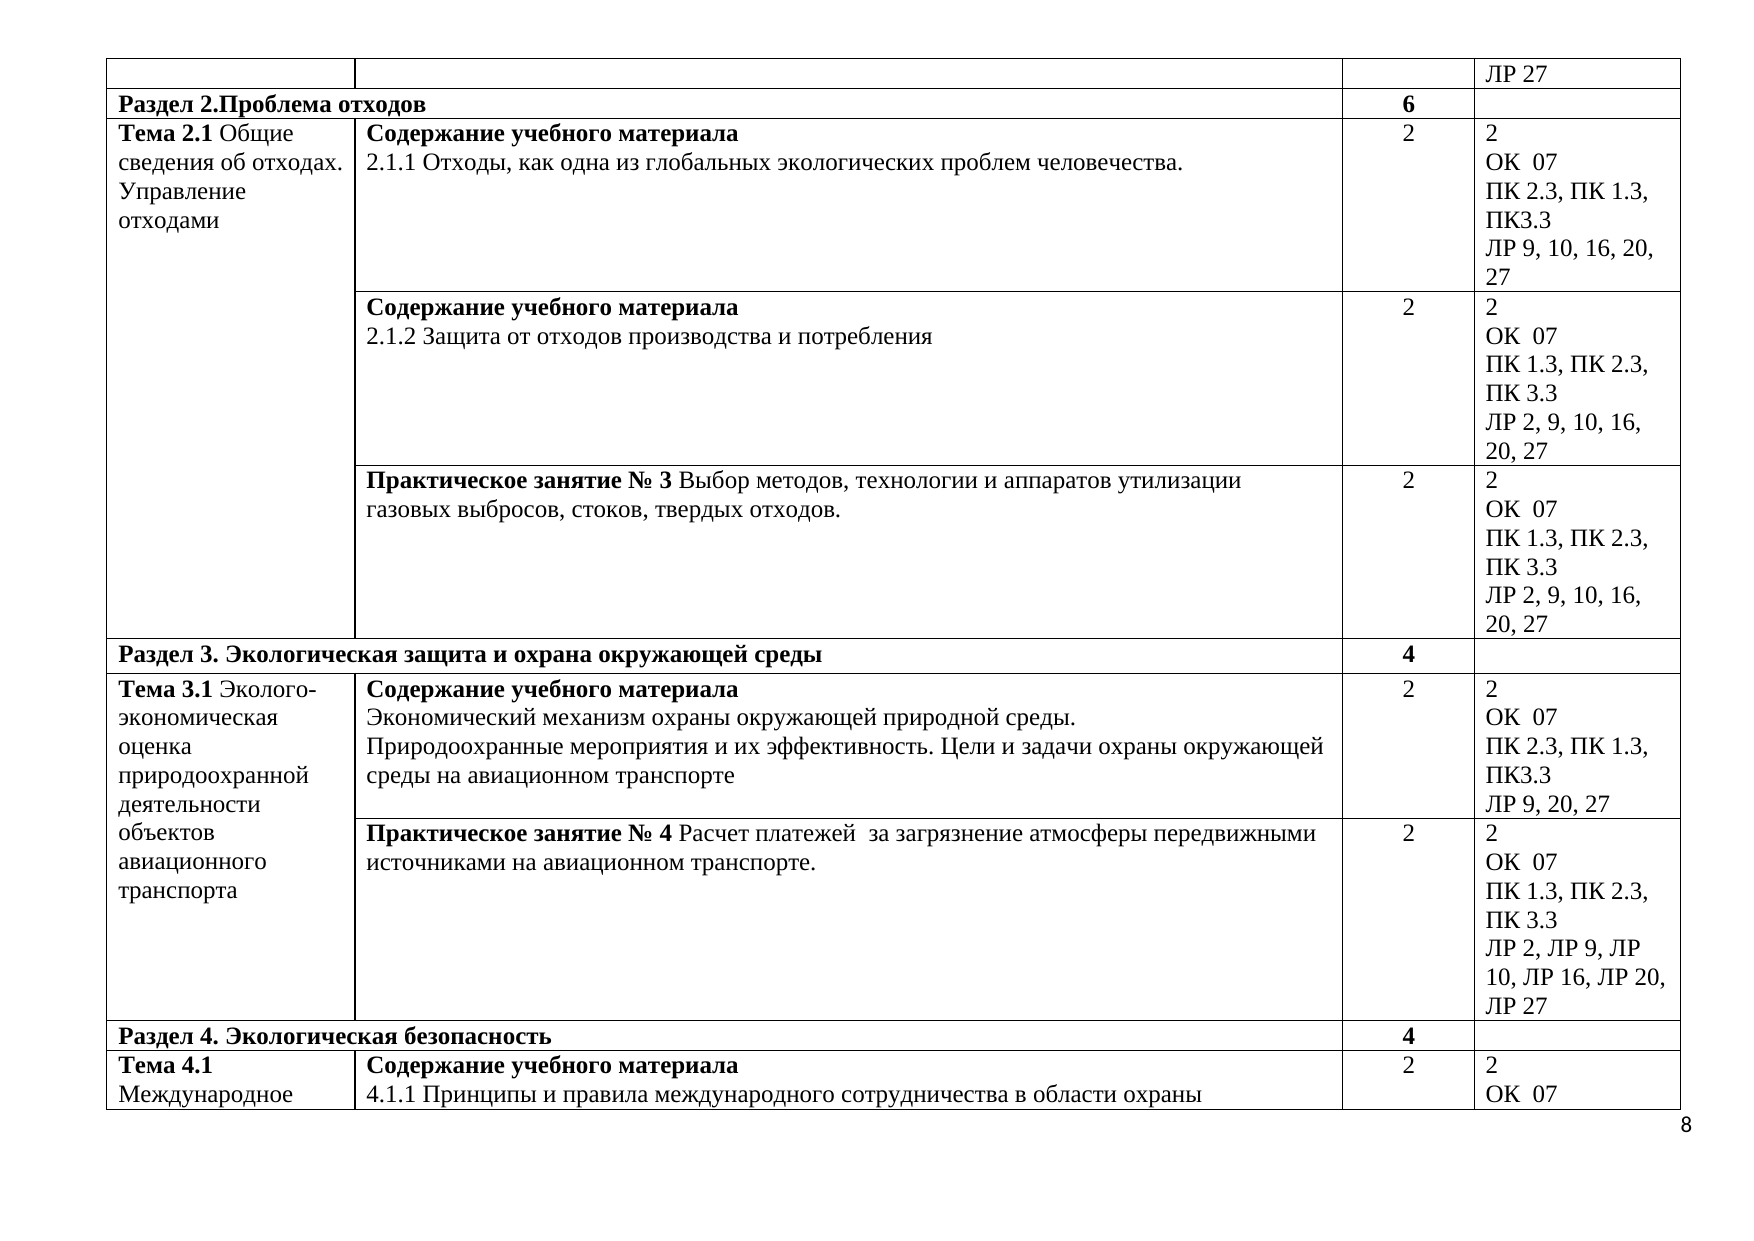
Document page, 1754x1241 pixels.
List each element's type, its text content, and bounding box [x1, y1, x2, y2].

table_cell Практическое занятие № 4 Расчет платежей за загрязнение атмосферы передвижными источниками на авиационном транспорте. [356, 819, 1342, 1020]
table_cell Содержание учебного материала 2.1.2 Защита от отходов производства и потребления [356, 292, 1342, 464]
table_cell Содержание учебного материала Экономический механизм охраны окружающей природной среды. Природоохранные мероприятия и их эффективность. Цели и задачи охраны окружающей среды на авиационном транспорте [356, 674, 1342, 817]
table_cell 2 ОК 07 ПК 1.3, ПК 2.3, ПК 3.3 ЛР 2, ЛР 9, ЛР 10, ЛР 16, ЛР 20, ЛР 27 [1475, 819, 1680, 1020]
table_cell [1475, 1051, 1680, 1109]
table_cell [1475, 1021, 1680, 1049]
table_cell 2 [1343, 292, 1474, 464]
table_cell 2 [1343, 1051, 1474, 1109]
table_cell Практическое занятие № 3 Выбор методов, технологии и аппаратов утилизации газовых выбросов, стоков, твердых отходов. [356, 466, 1342, 638]
table_cell [1475, 89, 1680, 117]
table_cell 2 [1343, 119, 1474, 291]
table_cell 2 ОК 07 ПК 2.3, ПК 1.3, ПК3.3 ЛР 9, 20, 27 [1475, 674, 1680, 817]
table_cell 2 [1343, 819, 1474, 1020]
table_cell Раздел 4. Экологическая безопасность [107, 1021, 1342, 1049]
table_cell [1475, 639, 1680, 673]
table_cell 2 [1343, 674, 1474, 817]
table_cell Тема 2.1 Общие сведения об отходах. Управление отходами [107, 119, 354, 638]
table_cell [356, 59, 1342, 88]
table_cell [1475, 59, 1680, 88]
table_cell Раздел 3. Экологическая защита и охрана окружающей среды [107, 639, 1342, 673]
table_cell Раздел 2.Проблема отходов [107, 89, 1342, 117]
table_cell Содержание учебного материала 2.1.1 Отходы, как одна из глобальных экологических проблем человечества. [356, 119, 1342, 291]
table_cell 2 ОК 07 ПК 1.3, ПК 2.3, ПК 3.3 ЛР 2, 9, 10, 16, 20, 27 [1475, 292, 1680, 464]
table_cell 4 [1343, 1021, 1474, 1049]
table_cell 6 [1343, 89, 1474, 117]
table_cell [107, 1051, 354, 1109]
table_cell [356, 1051, 1342, 1109]
table_cell 2 [1343, 466, 1474, 638]
table_cell 2 ОК 07 ПК 1.3, ПК 2.3, ПК 3.3 ЛР 2, 9, 10, 16, 20, 27 [1475, 466, 1680, 638]
table_cell Тема 3.1 Эколого-экономическая оценка природоохранной деятельности объектов авиационного транспорта [107, 674, 354, 1020]
table_cell 4 [1343, 639, 1474, 673]
table_cell 2 ОК 07 ПК 2.3, ПК 1.3, ПК3.3 ЛР 9, 10, 16, 20, 27 [1475, 119, 1680, 291]
table_cell 2 [1343, 59, 1474, 88]
